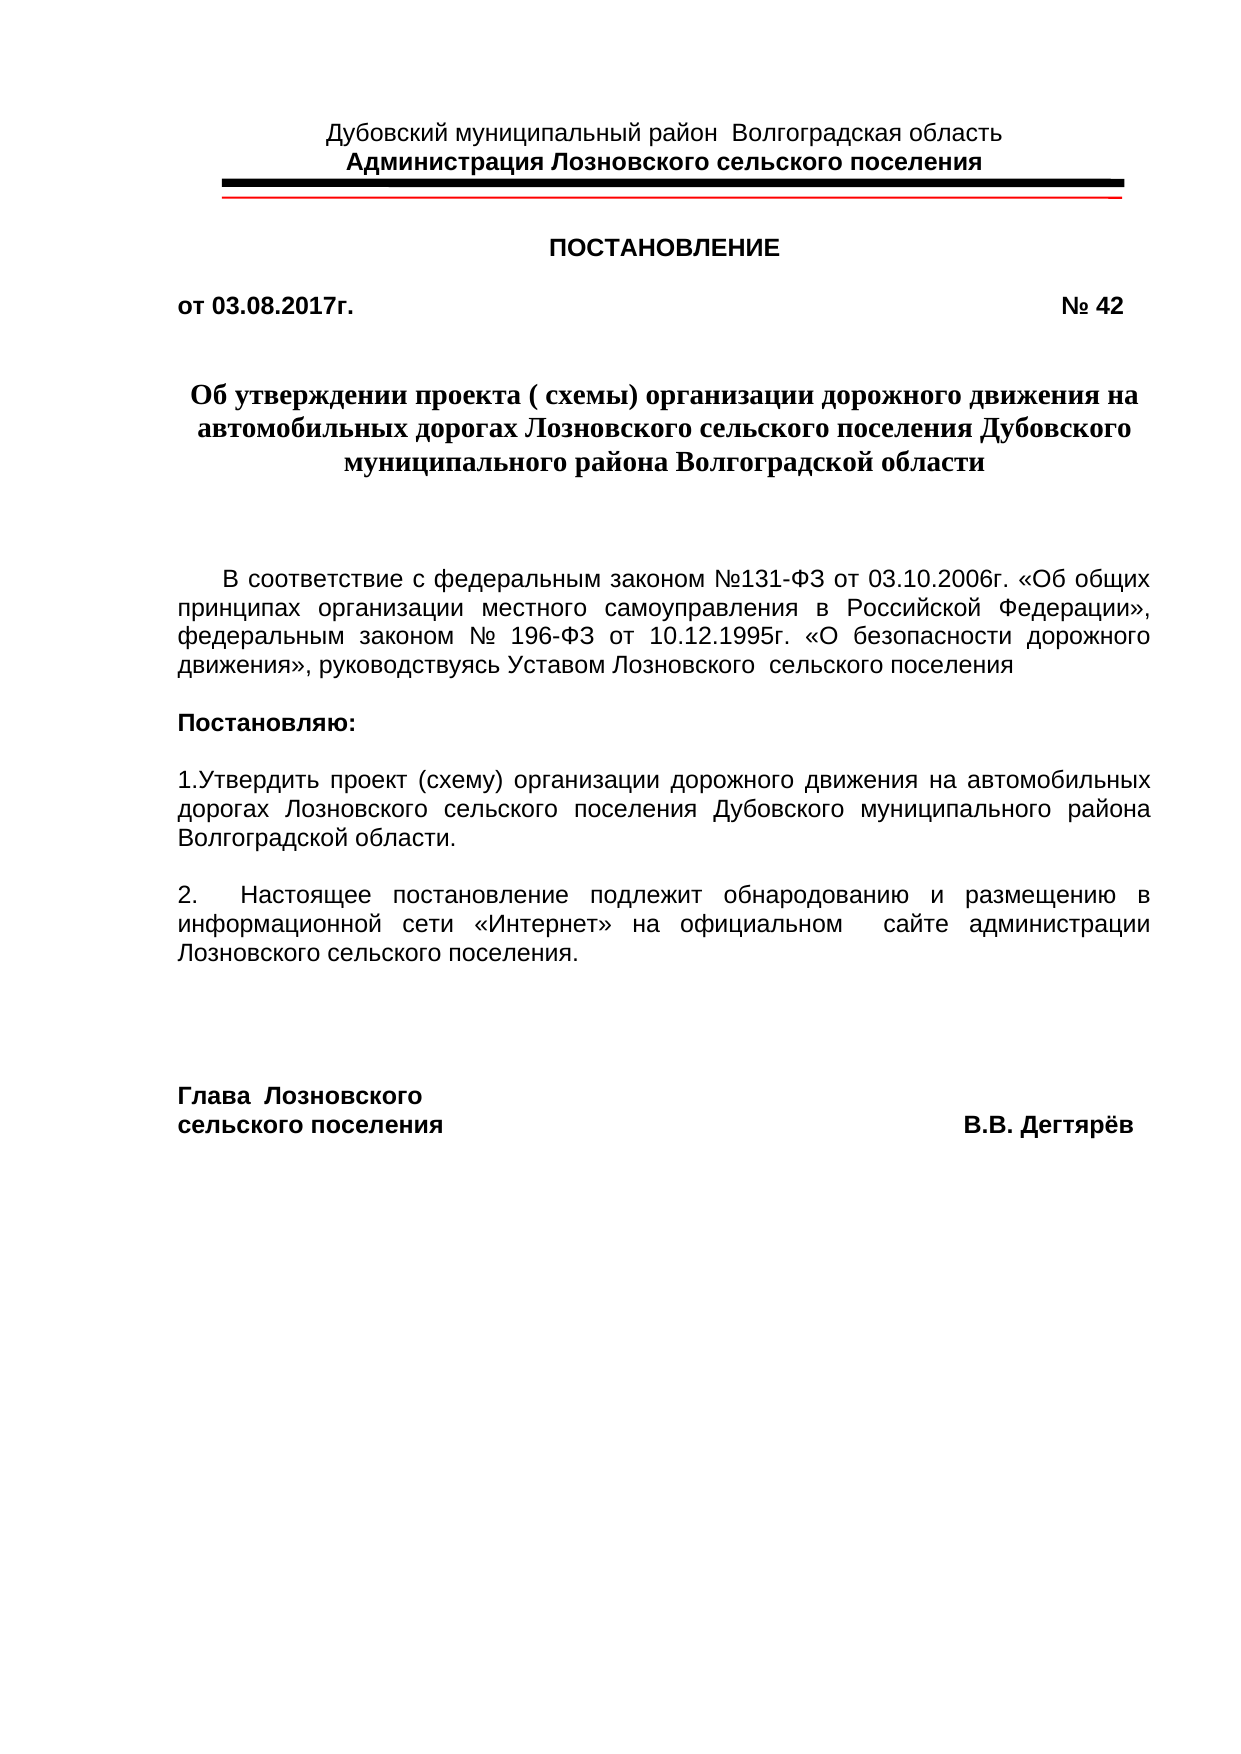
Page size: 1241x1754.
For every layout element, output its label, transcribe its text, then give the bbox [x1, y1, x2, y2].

text сельского поселения В.В. Дегтярёв [177, 1110, 1152, 1139]
text Глава Лозновского [177, 1081, 1181, 1110]
text Об утверждении проекта ( схемы) организации дорожного движения на автомобильных дорогах Лозновского сельского поселения Дубовского муниципального района Волгоградской области [177, 377, 1152, 477]
subtitle Дубовский муниципальный район Волгоградская область [177, 118, 1152, 147]
subtitle Администрация Лозновского сельского поселения [177, 147, 1152, 176]
text В соответствие с федеральным законом №131-ФЗ от 03.10.2006г. «Об общих принципах организации местного самоуправления в Российской Федерации», федеральным законом № 196-ФЗ от 10.12.1995г. «О безопасности дорожного движения», руководствуясь Уставом Лозновского сельского поселения [177, 564, 1152, 679]
text от 03.08.2017г. № 42 [177, 291, 1152, 319]
text 1.Утвердить проект (схему) организации дорожного движения на автомобильных дорогах Лозновского сельского поселения Дубовского муниципального района Волгоградской области. [177, 765, 1152, 851]
subtitle ПОСТАНОВЛЕНИЕ [177, 233, 1152, 262]
text Постановляю: [177, 707, 1152, 736]
title 2. Настоящее постановление подлежит обнародованию и размещению в информационной сети «Интернет» на официальном сайте администрации Лозновского сельского поселения. [177, 880, 1152, 966]
